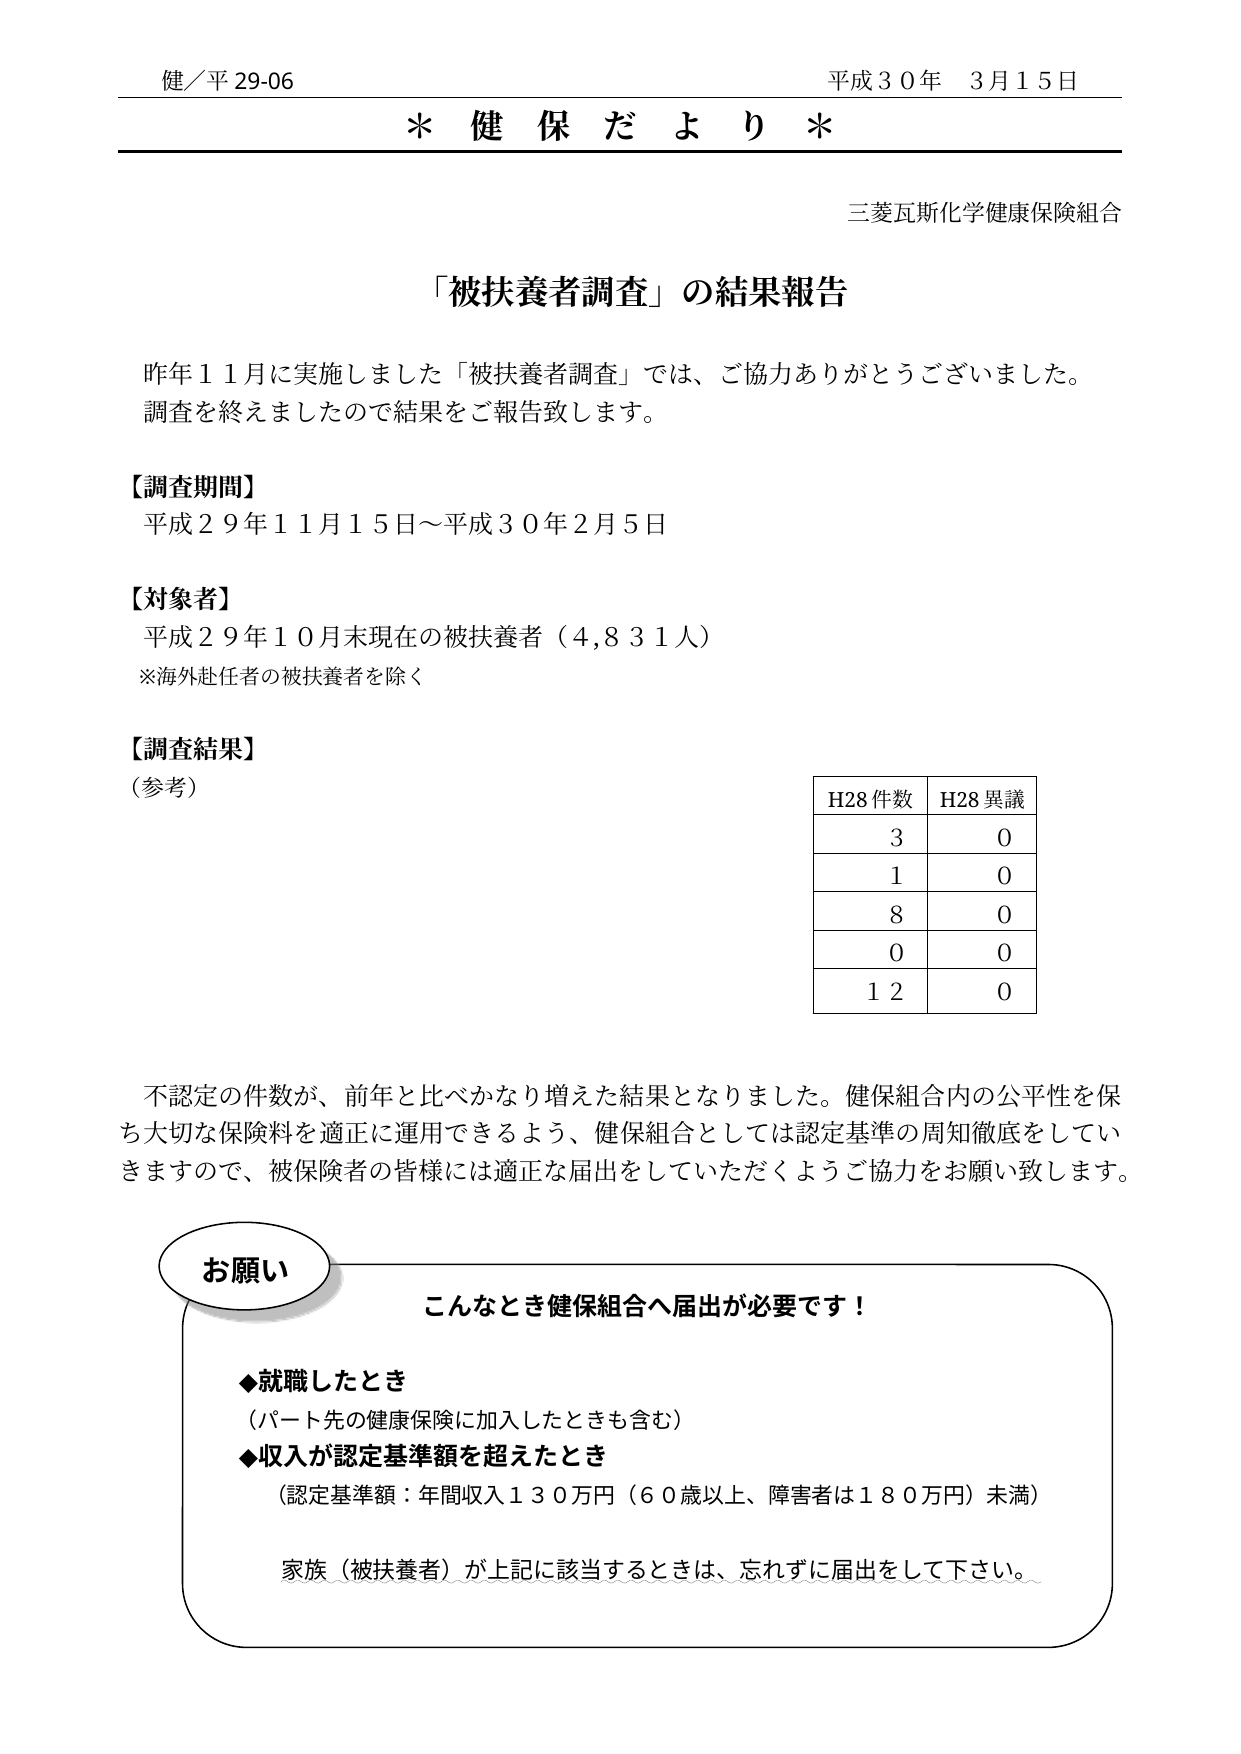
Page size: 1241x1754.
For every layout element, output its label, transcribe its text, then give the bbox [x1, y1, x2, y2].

table_cell １ [814, 854, 927, 891]
text ＊ 健 保 だ よ り ＊ [118, 98, 1122, 150]
table_header H28件数 [814, 777, 927, 814]
text 【調査結果】 [118, 728, 1122, 766]
table_cell ０ [928, 815, 1036, 853]
text ※海外赴任者の被扶養者を除く [118, 653, 1122, 691]
text （参考） [118, 766, 1122, 803]
text 「被扶養者調査」の結果報告 [118, 266, 1122, 314]
table_cell １２ [814, 969, 927, 1013]
table_cell ０ [928, 931, 1036, 968]
table_header H28異議 [928, 777, 1036, 814]
text 【対象者】 [118, 578, 1122, 616]
text 昨年１１月に実施しました「被扶養者調査」では、ご協力ありがとうございました。 [118, 353, 1122, 391]
text 三菱瓦斯化学健康保険組合 [118, 191, 1122, 228]
table_cell ８ [814, 892, 927, 930]
text 【調査期間】 [118, 466, 1122, 503]
text 平成２９年１１月１５日～平成３０年２月５日 [118, 503, 1122, 541]
text 調査を終えましたので結果をご報告致します。 [118, 391, 1122, 428]
table_cell ０ [928, 892, 1036, 930]
text 平成２９年１０月末現在の被扶養者（４,８３１人） [118, 616, 1122, 653]
table_cell ３ [814, 815, 927, 853]
table_cell ０ [928, 969, 1036, 1013]
text 健／平29-06 平成３０年 ３月１５日 [118, 59, 1122, 97]
text 不認定の件数が、前年と比べかなり増えた結果となりました。健保組合内の公平性を保ち大切な保険料を適正に運用できるよう、健保組合としては認定基準の周知徹底をしていきますので、被保険者の皆様には適正な届出をしていただくようご協力をお願い致します。 [118, 1075, 1122, 1187]
table_cell ０ [814, 931, 927, 968]
table_cell ０ [928, 854, 1036, 891]
